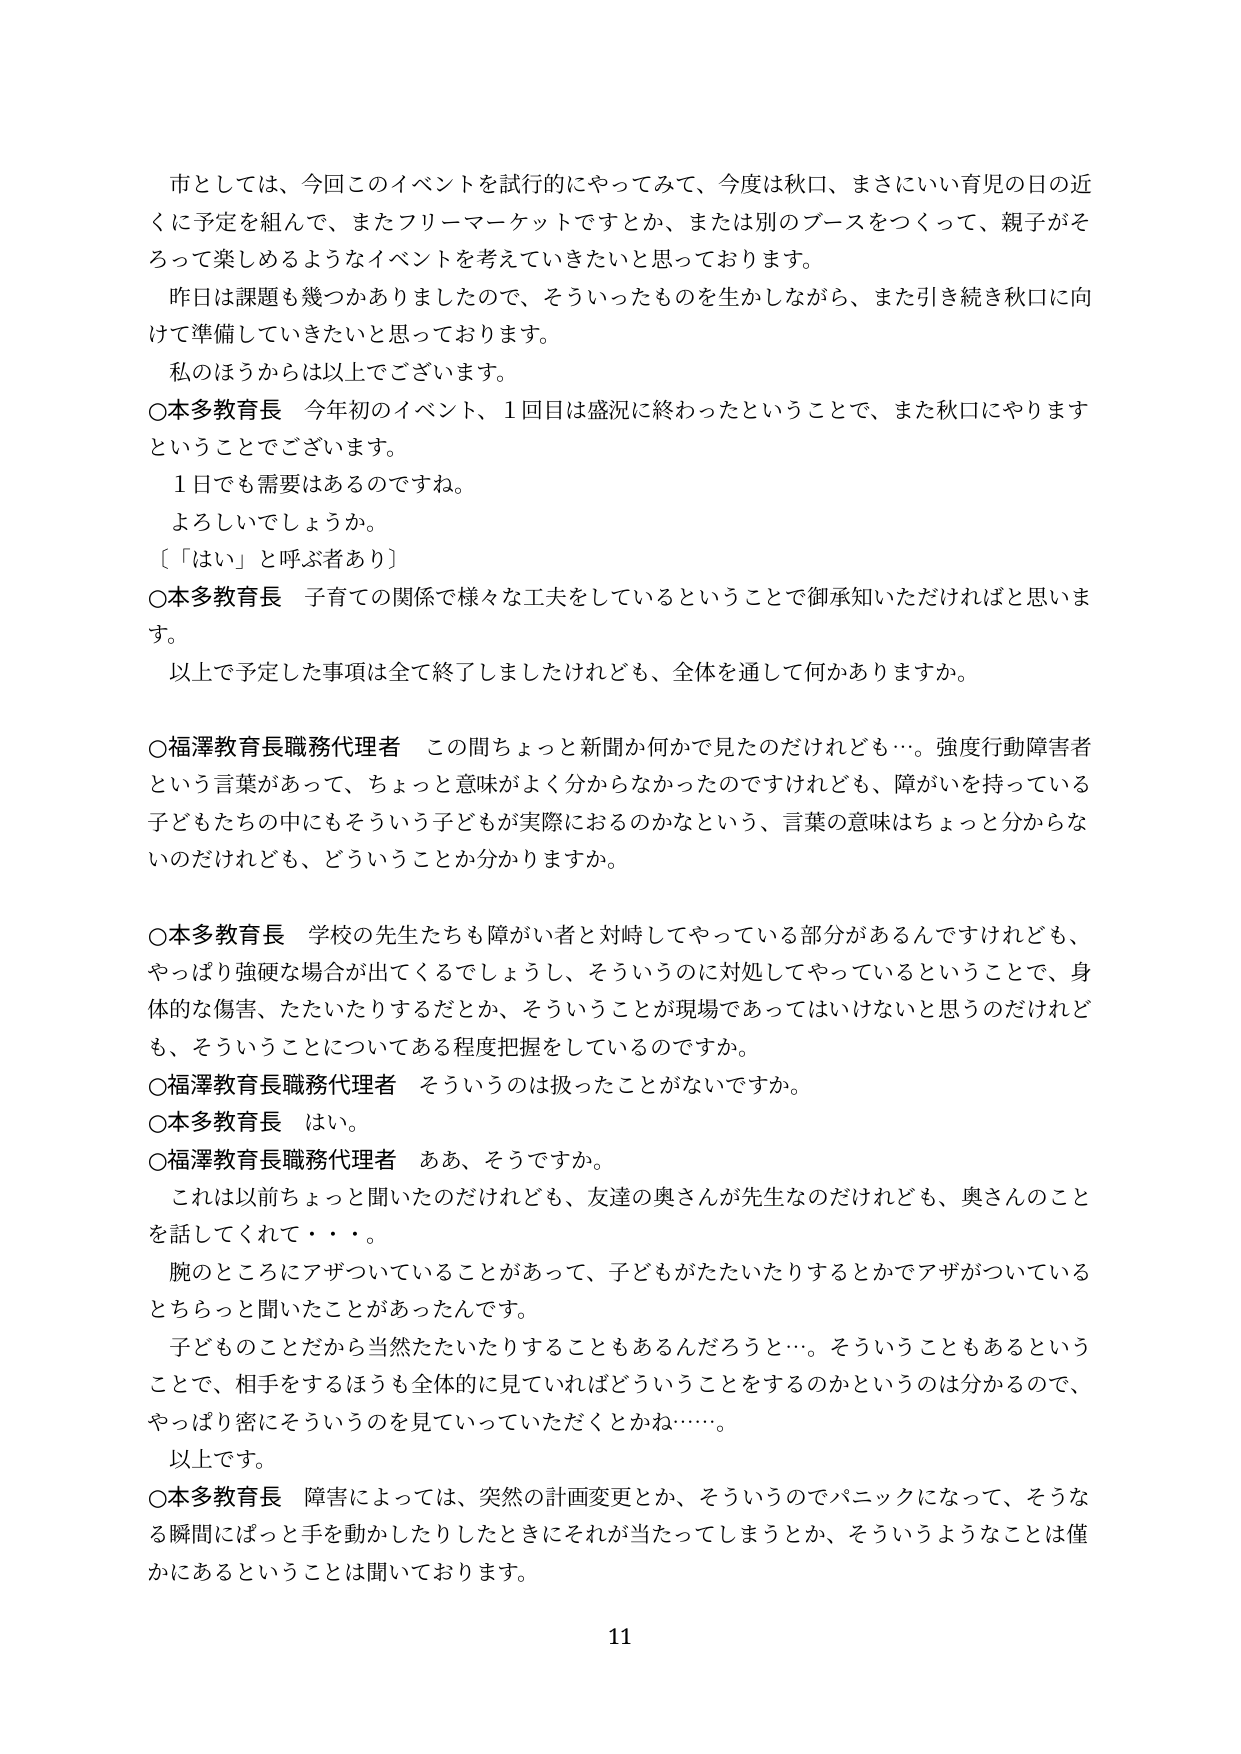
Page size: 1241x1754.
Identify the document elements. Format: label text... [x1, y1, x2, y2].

text ○本多教育長 はい。 [148, 1102, 1092, 1139]
text ○本多教育長 今年初のイベント、１回目は盛況に終わったということで、また秋口にやりますということでございます。 [148, 389, 1092, 464]
text 市としては、今回このイベントを試行的にやってみて、今度は秋口、まさにいい育児の日の近くに予定を組んで、またフリーマーケットですとか、または別のブースをつくって、親子がそろって楽しめるようなイベントを考えていきたいと思っております。 [148, 164, 1092, 277]
text ○福澤教育長職務代理者 ああ、そうですか。 [148, 1139, 1092, 1177]
text ○本多教育長 障害によっては、突然の計画変更とか、そういうのでパニックになって、そうなる瞬間にぱっと手を動かしたりしたときにそれが当たってしまうとか、そういうようなことは僅かにあるということは聞いております。 [148, 1477, 1092, 1589]
text 〔「はい」と呼ぶ者あり〕 [148, 539, 1092, 577]
text １日でも需要はあるのですね。 [148, 464, 1092, 502]
text 昨日は課題も幾つかありましたので、そういったものを生かしながら、また引き続き秋口に向けて準備していきたいと思っております。 [148, 277, 1092, 352]
text これは以前ちょっと聞いたのだけれども、友達の奥さんが先生なのだけれども、奥さんのことを話してくれて・・・。 [148, 1177, 1092, 1252]
text ○福澤教育長職務代理者 この間ちょっと新聞か何かで見たのだけれども…。強度行動障害者という言葉があって、ちょっと意味がよく分からなかったのですけれども、障がいを持っている子どもたちの中にもそういう子どもが実際におるのかなという、言葉の意味はちょっと分からないのだけれども、どういうことか分かりますか。 [148, 727, 1092, 877]
text 腕のところにアザついていることがあって、子どもがたたいたりするとかでアザがついているとちらっと聞いたことがあったんです。 [148, 1252, 1092, 1327]
text ○本多教育長 学校の先生たちも障がい者と対峙してやっている部分があるんですけれども、やっぱり強硬な場合が出てくるでしょうし、そういうのに対処してやっているということで、身体的な傷害、たたいたりするだとか、そういうことが現場であってはいけないと思うのだけれども、そういうことについてある程度把握をしているのですか。 [148, 914, 1092, 1064]
text ○本多教育長 子育ての関係で様々な工夫をしているということで御承知いただければと思います。 [148, 577, 1092, 652]
text 以上です。 [148, 1439, 1092, 1477]
text よろしいでしょうか。 [148, 502, 1092, 539]
text 私のほうからは以上でございます。 [148, 352, 1092, 389]
text ○福澤教育長職務代理者 そういうのは扱ったことがないですか。 [148, 1064, 1092, 1102]
text 以上で予定した事項は全て終了しましたけれども、全体を通して何かありますか。 [148, 652, 1092, 689]
text 子どものことだから当然たたいたりすることもあるんだろうと…。そういうこともあるということで、相手をするほうも全体的に見ていればどういうことをするのかというのは分かるので、やっぱり密にそういうのを見ていっていただくとかね……。 [148, 1327, 1092, 1439]
